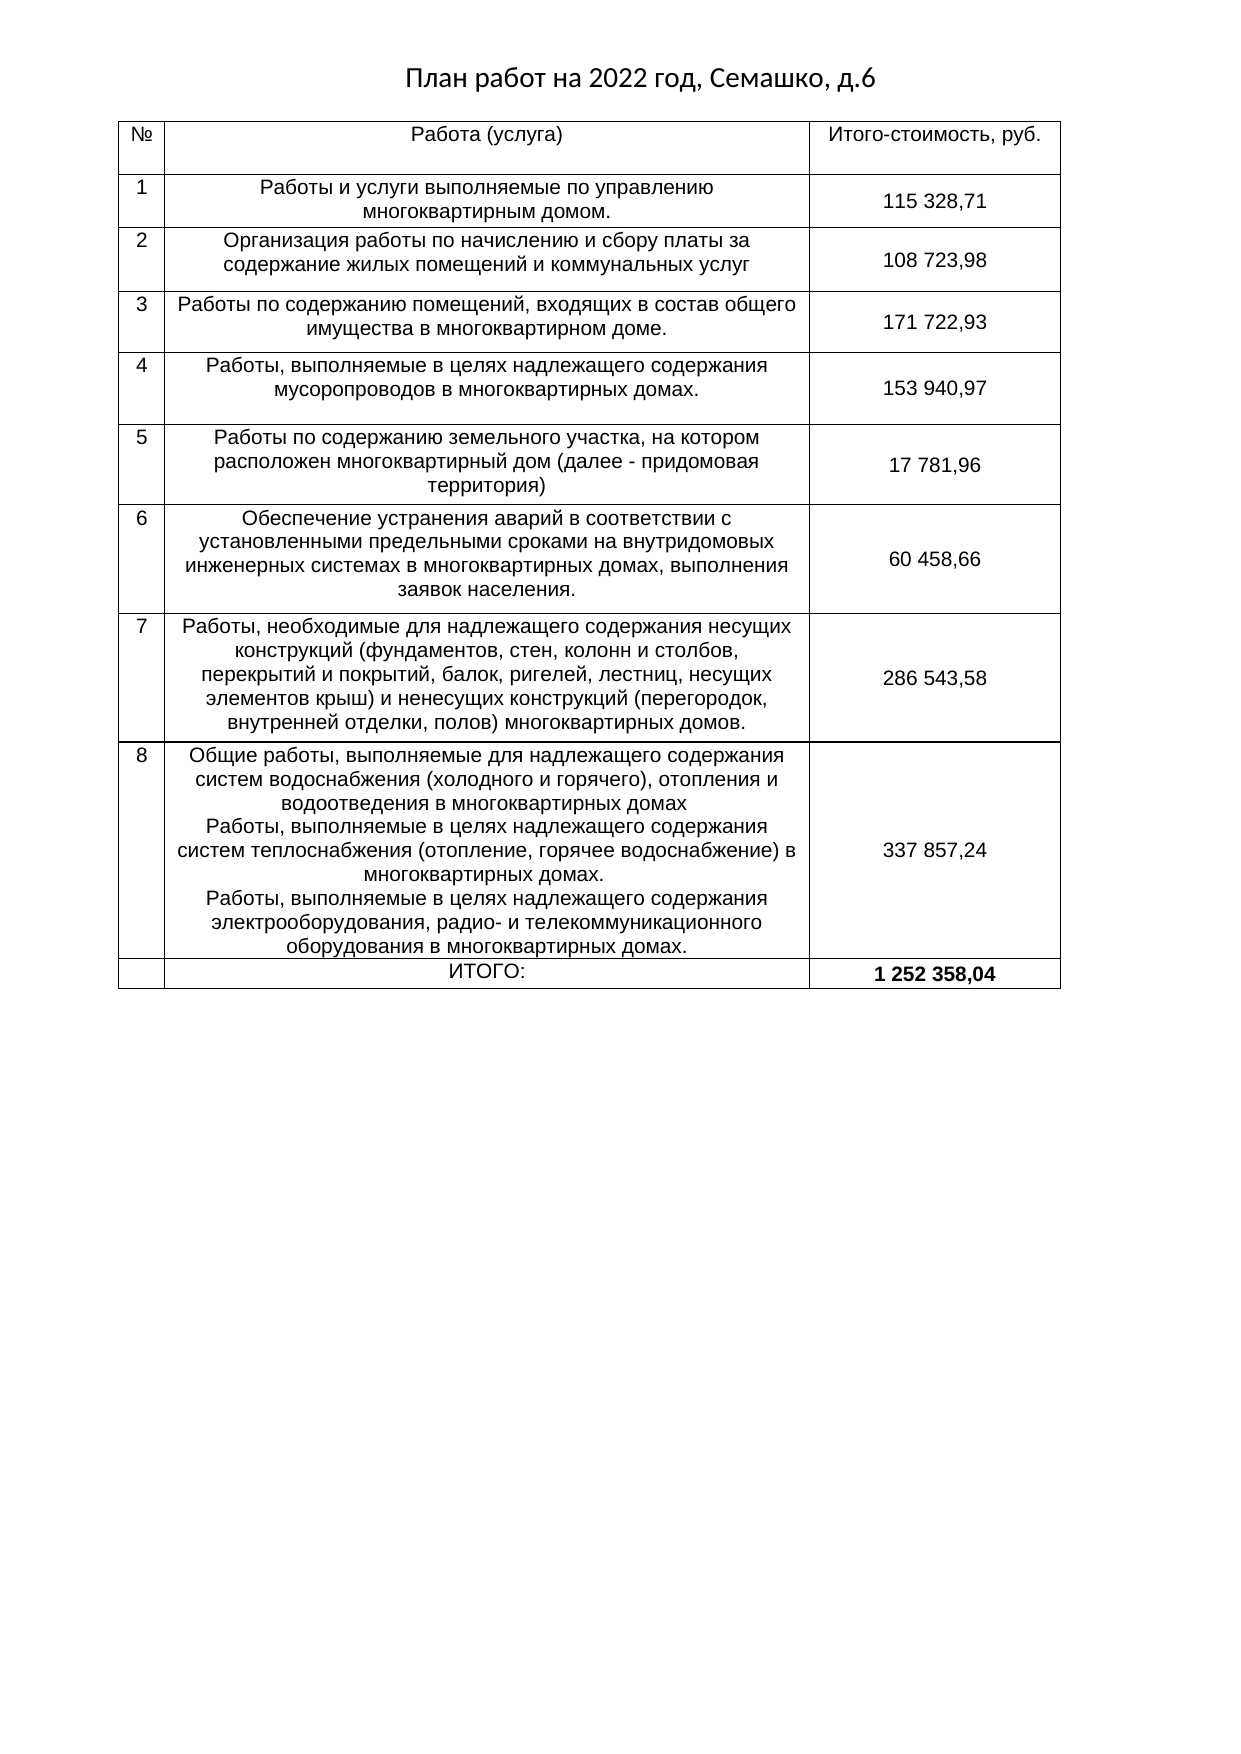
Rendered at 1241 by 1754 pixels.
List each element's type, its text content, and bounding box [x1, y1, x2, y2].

table_cell Организация работы по начислению и сбору платы за содержание жилых помещений и коммунальных услуг [165, 228, 809, 291]
table_cell 337 857,24 [810, 743, 1060, 958]
table_cell 3 [119, 292, 164, 352]
table_cell 286 543,58 [810, 614, 1060, 741]
table_cell Работы по содержанию земельного участка, на котором расположен многоквартирный дом (далее - придомовая территория) [165, 425, 809, 504]
table_cell 8 [119, 743, 164, 958]
table_cell 4 [119, 353, 164, 424]
table_cell [119, 959, 164, 988]
table_cell Обеспечение устранения аварий в соответствии с установленными предельными сроками на внутридомовых инженерных системах в многоквартирных домах, выполнения заявок населения. [165, 505, 809, 613]
table_cell 1 [119, 175, 164, 227]
table_cell 7 [119, 614, 164, 741]
table_cell 115 328,71 [810, 175, 1060, 227]
table_cell Работы и услуги выполняемые по управлению многоквартирным домом. [165, 175, 809, 227]
table_header Итого-стоимость, руб. [810, 122, 1060, 174]
table_cell Работы, необходимые для надлежащего содержания несущих конструкций (фундаментов, стен, колонн и столбов, перекрытий и покрытий, балок, ригелей, лестниц, несущих элементов крыш) и ненесущих конструкций (перегородок, внутренней отделки, полов) многоквартирных домов. [165, 614, 809, 741]
table_cell Работы по содержанию помещений, входящих в состав общего имущества в многоквартирном доме. [165, 292, 809, 352]
table_cell Работы, выполняемые в целях надлежащего содержания мусоропроводов в многоквартирных домах. [165, 353, 809, 424]
table_header Работа (услуга) [165, 122, 809, 174]
table_cell ИТОГО: [165, 959, 809, 988]
table_header № [119, 122, 164, 174]
table_cell 6 [119, 505, 164, 613]
table_cell 108 723,98 [810, 228, 1060, 291]
text План работ на 2022 год, Семашко, д.6 [130, 59, 1152, 95]
table_cell 17 781,96 [810, 425, 1060, 504]
table_cell 5 [119, 425, 164, 504]
table_cell Общие работы, выполняемые для надлежащего содержания систем водоснабжения (холодного и горячего), отопления и водоотведения в многоквартирных домах Работы, выполняемые в целях надлежащего содержания систем теплоснабжения (отопление, горячее водоснабжение) в многоквартирных домах. Работы, выполняемые в целях надлежащего содержания электрооборудования, радио- и телекоммуникационного оборудования в многоквартирных домах. [165, 743, 809, 958]
table_cell 60 458,66 [810, 505, 1060, 613]
table_cell 153 940,97 [810, 353, 1060, 424]
table_cell 1 252 358,04 [810, 959, 1060, 988]
table_cell 171 722,93 [810, 292, 1060, 352]
table_cell 2 [119, 228, 164, 291]
